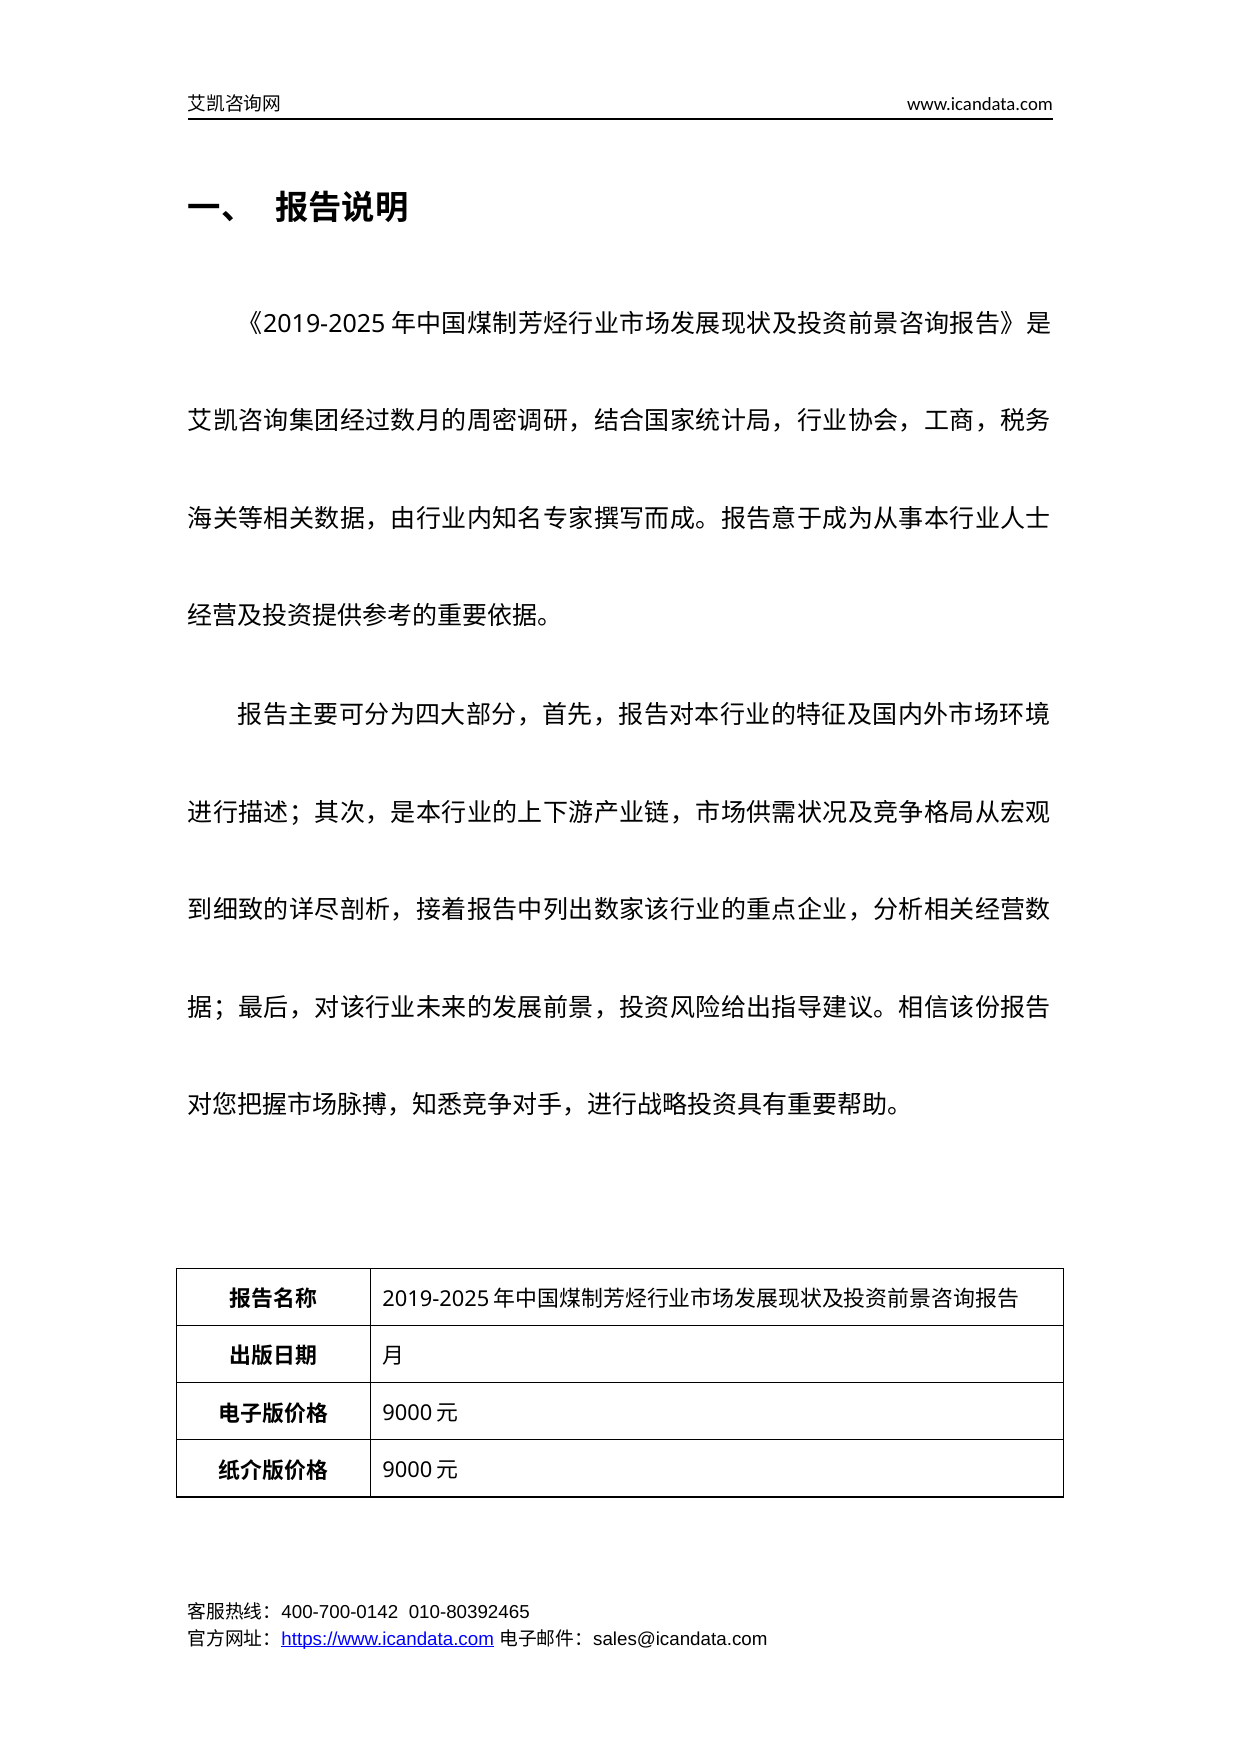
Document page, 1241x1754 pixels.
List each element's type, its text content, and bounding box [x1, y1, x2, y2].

text 《2019-2025年中国煤制芳烃行业市场发展现状及投资前景咨询报告》是艾凯咨询集团经过数月的周密调研，结合国家统计局，行业协会，工商，税务海关等相关数据，由行业内知名专家撰写而成。报告意于成为从事本行业人士经营及投资提供参考的重要依据。 [187, 289, 1053, 646]
table_header 报告名称 [177, 1269, 370, 1325]
table_header 2019-2025年中国煤制芳烃行业市场发展现状及投资前景咨询报告 [371, 1269, 1063, 1325]
table_cell 出版日期 [177, 1326, 370, 1382]
table_cell 9000元 [371, 1440, 1063, 1496]
table_cell 月 [371, 1326, 1063, 1382]
table_cell 纸介版价格 [177, 1440, 370, 1496]
subtitle 报告说明 [187, 172, 1053, 237]
table_cell 9000元 [371, 1383, 1063, 1439]
text 报告主要可分为四大部分，首先，报告对本行业的特征及国内外市场环境进行描述；其次，是本行业的上下游产业链，市场供需状况及竞争格局从宏观到细致的详尽剖析，接着报告中列出数家该行业的重点企业，分析相关经营数据；最后，对该行业未来的发展前景，投资风险给出指导建议。相信该份报告对您把握市场脉搏，知悉竞争对手，进行战略投资具有重要帮助。 [187, 681, 1053, 1136]
table_cell 电子版价格 [177, 1383, 370, 1439]
